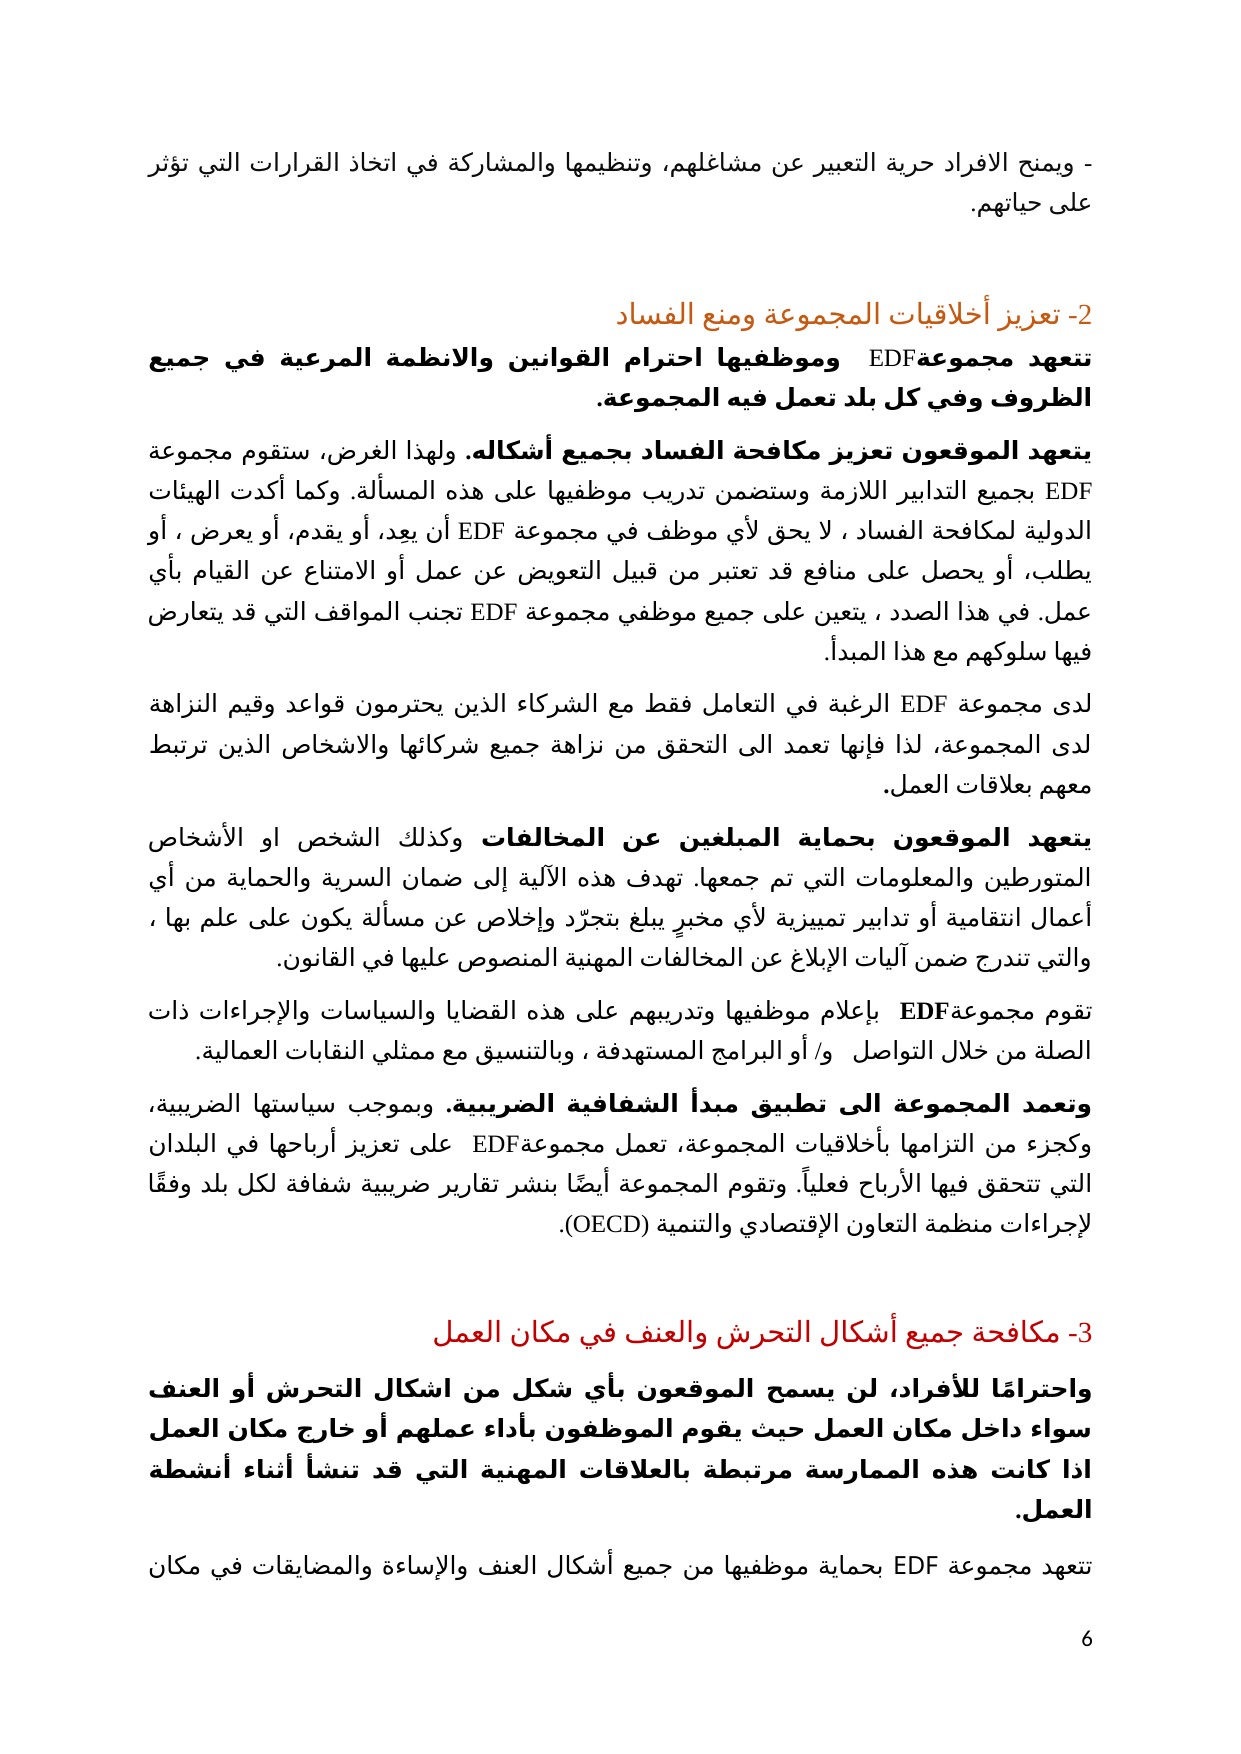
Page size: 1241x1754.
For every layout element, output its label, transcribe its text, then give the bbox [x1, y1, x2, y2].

text لدى مجموعة EDF الرغبة في التعامل فقط مع الشركاء الذين يحترمون قواعد وقيم النزاهة لدى المجموعة، لذا فإنها تعمد الى التحقق من نزاهة جميع شركائها والاشخاص الذين ترتبط معهم بعلاقات العمل. [148, 689, 1093, 799]
text واحترامًا للأفراد، لن يسمح الموقعون بأي شكل من اشكال التحرش أو العنف سواء داخل مكان العمل حيث يقوم الموظفون بأداء عملهم أو خارج مكان العمل اذا كانت هذه الممارسة مرتبطة بالعلاقات المهنية التي قد تنشأ أثناء أنشطة العمل. [148, 1374, 1093, 1524]
text 3- مكافحة جميع أشكال التحرش والعنف في مكان العمل [148, 1315, 1093, 1348]
text يتعهد الموقعون بحماية المبلغين عن المخالفات وكذلك الشخص او الأشخاص المتورطين والمعلومات التي تم جمعها. تهدف هذه الآلية إلى ضمان السرية والحماية من أي أعمال انتقامية أو تدابير تمييزية لأي مخبرٍ يبلغ بتجرّد وإخلاص عن مسألة يكون على علم بها ، والتي تندرج ضمن آليات الإبلاغ عن المخالفات المهنية المنصوص عليها في القانون. [148, 823, 1093, 972]
text وتعمد المجموعة الى تطبيق مبدأ الشفافية الضريبية. وبموجب سياستها الضريبية، وكجزء من التزامها بأخلاقيات المجموعة، تعمل مجموعةEDF على تعزيز أرباحها في البلدان التي تتحقق فيها الأرباح فعلياً. وتقوم المجموعة أيضًا بنشر تقارير ضريبية شفافة لكل بلد وفقًا لإجراءات منظمة التعاون الإقتصادي والتنمية (OECD). [148, 1089, 1093, 1238]
text تقوم مجموعةEDF بإعلام موظفيها وتدريبهم على هذه القضايا والسياسات والإجراءات ذات الصلة من خلال التواصل و/ أو البرامج المستهدفة ، وبالتنسيق مع ممثلي النقابات العمالية. [148, 996, 1093, 1065]
text تتعهد مجموعةEDF وموظفيها احترام القوانين والانظمة المرعية في جميع الظروف وفي كل بلد تعمل فيه المجموعة. [148, 343, 1093, 412]
text - ويمنح الافراد حرية التعبير عن مشاغلهم، وتنظيمها والمشاركة في اتخاذ القرارات التي تؤثر على حياتهم. [148, 148, 1093, 217]
text يتعهد الموقعون تعزيز مكافحة الفساد بجميع أشكاله. ولهذا الغرض، ستقوم مجموعة EDF بجميع التدابير اللازمة وستضمن تدريب موظفيها على هذه المسألة. وكما أكدت الهيئات الدولية لمكافحة الفساد ، لا يحق لأي موظف في مجموعة EDF أن يعِد، أو يقدم، أو يعرض ، أو يطلب، أو يحصل على منافع قد تعتبر من قبيل التعويض عن عمل أو الامتناع عن القيام بأي عمل. في هذا الصدد ، يتعين على جميع موظفي مجموعة EDF تجنب المواقف التي قد يتعارض فيها سلوكهم مع هذا المبدأ. [148, 436, 1093, 666]
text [148, 1548, 1093, 1582]
text 2- تعزيز أخلاقيات المجموعة ومنع الفساد [148, 297, 1093, 330]
